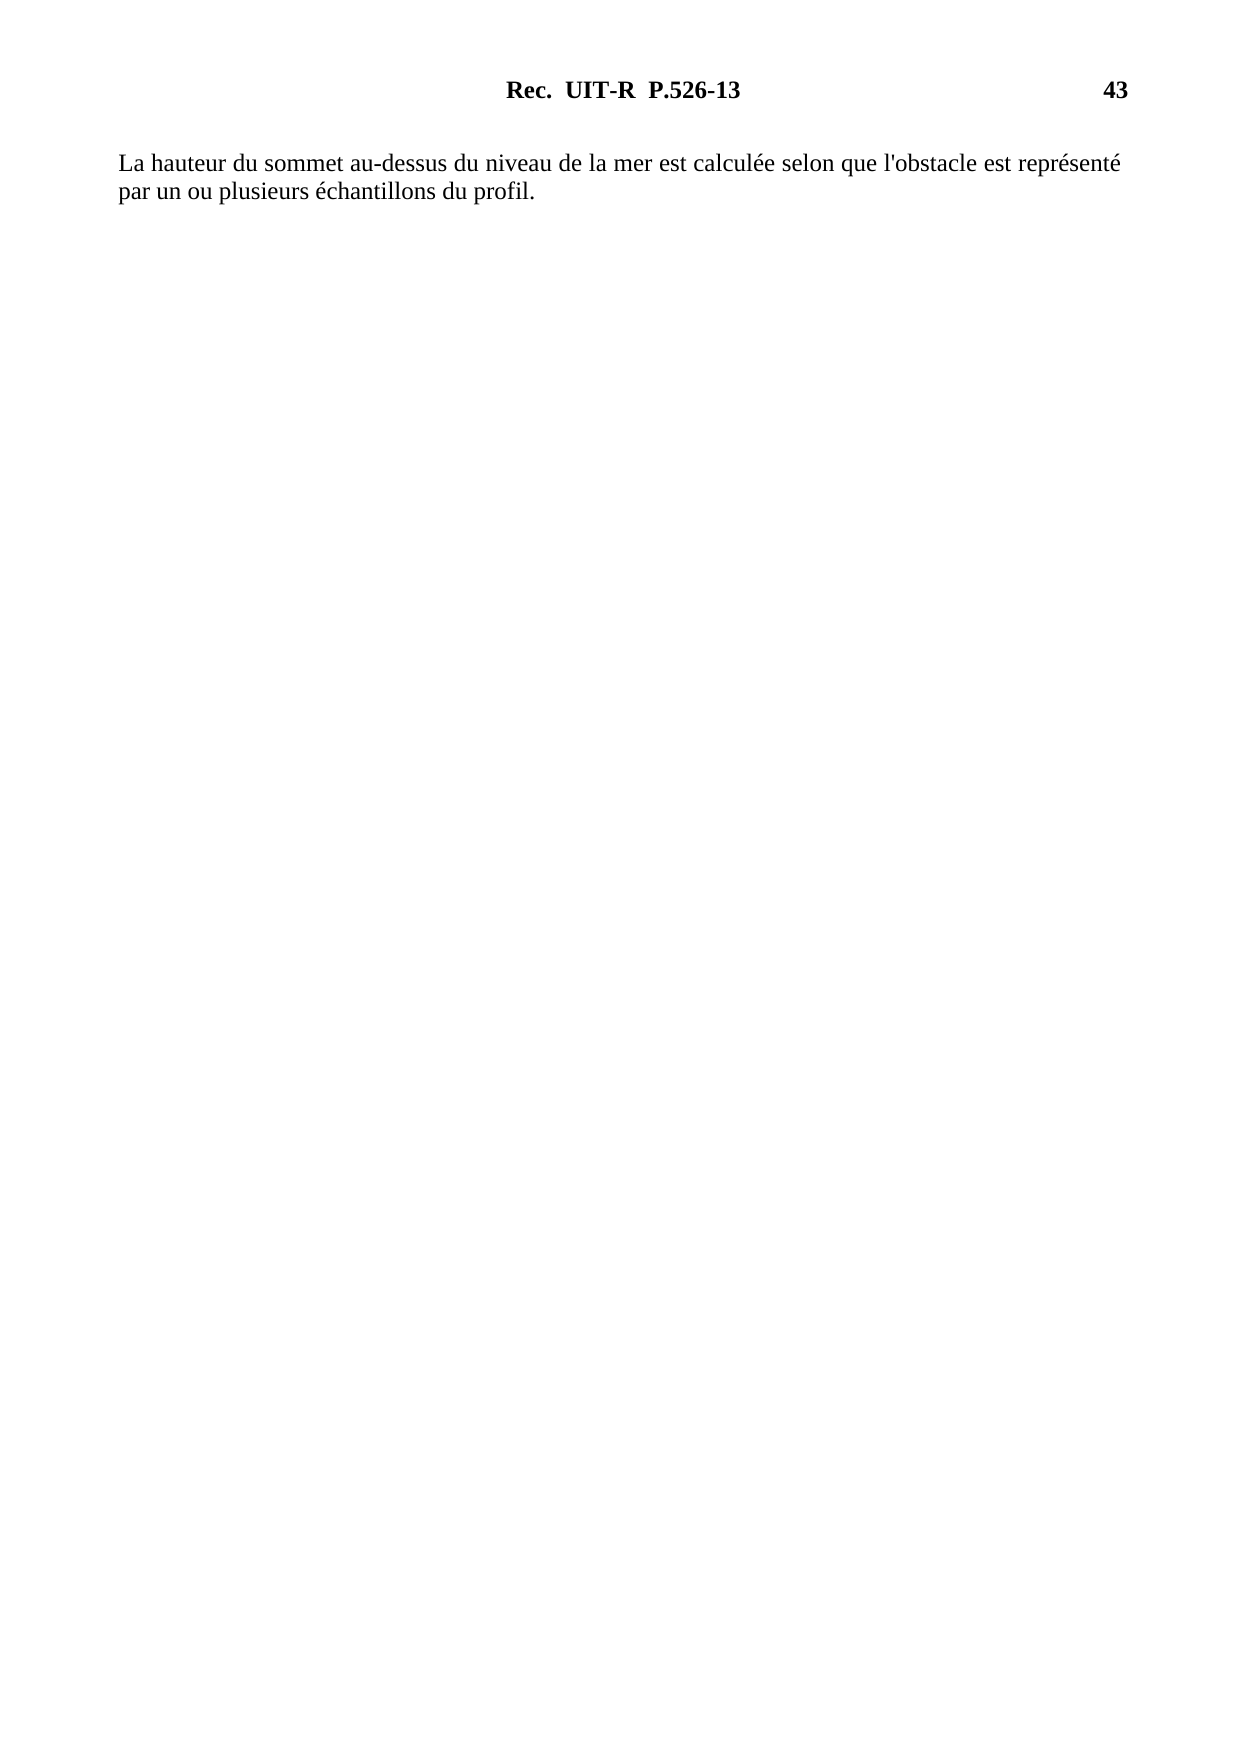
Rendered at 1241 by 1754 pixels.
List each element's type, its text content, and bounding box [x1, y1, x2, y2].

text La hauteur du sommet au-dessus du niveau de la mer est calculée selon que l'obstacle est représenté par un ou plusieurs échantillons du profil. [118, 148, 1122, 205]
